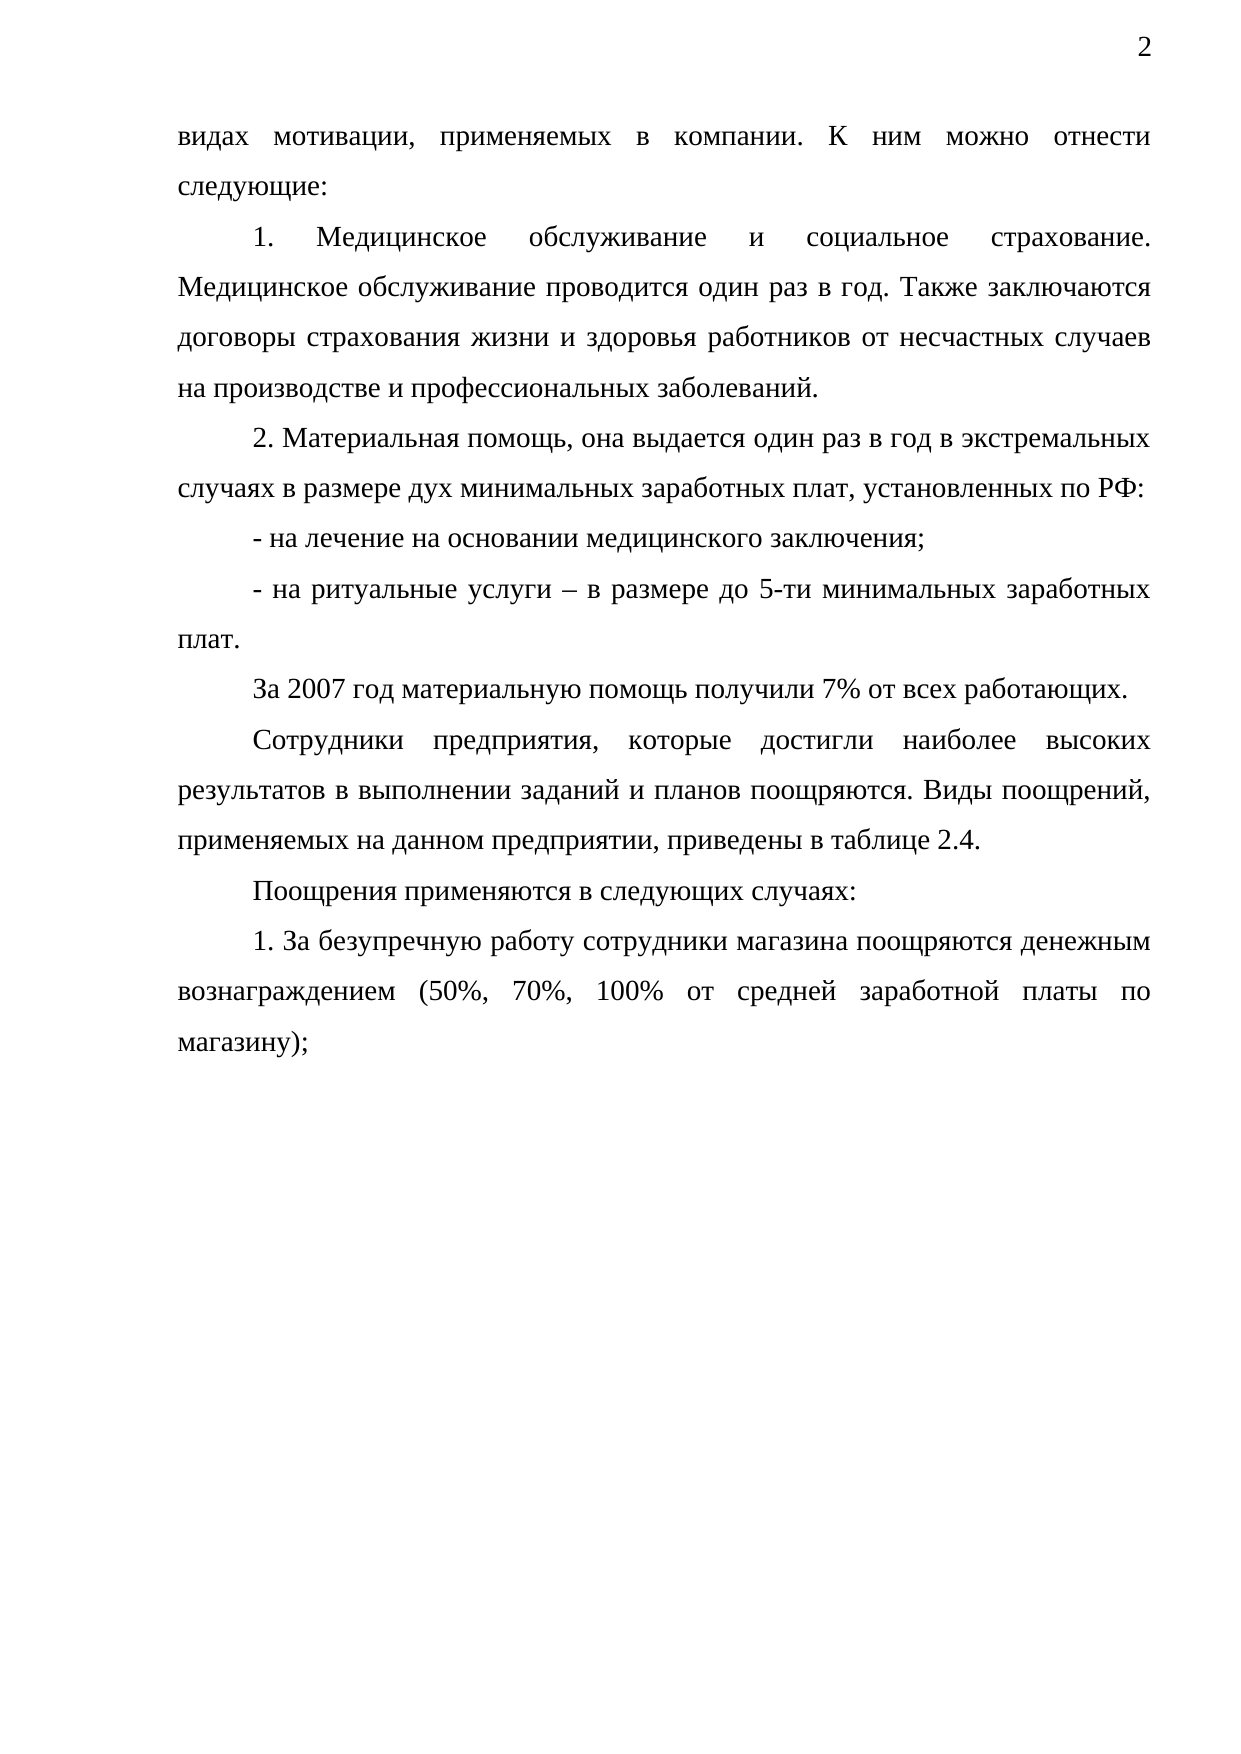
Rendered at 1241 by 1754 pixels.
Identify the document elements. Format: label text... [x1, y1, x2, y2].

text - на ритуальные услуги – в размере до 5-ти минимальных заработных плат. [177, 571, 1152, 655]
text 1. Медицинское обслуживание и социальное страхование. Медицинское обслуживание проводится один раз в год. Также заключаются договоры страхования жизни и здоровья работников от несчастных случаев на производстве и профессиональных заболеваний. [177, 219, 1152, 403]
text За 2007 год материальную помощь получили 7% от всех работающих. [177, 672, 1152, 705]
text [177, 118, 1152, 202]
text - на лечение на основании медицинского заключения; [177, 521, 1152, 554]
text 2. Материальная помощь, она выдается один раз в год в экстремальных случаях в размере дух минимальных заработных плат, установленных по РФ: [177, 420, 1152, 504]
text Сотрудники предприятия, которые достигли наиболее высоких результатов в выполнении заданий и планов поощряются. Виды поощрений, применяемых на данном предприятии, приведены в таблице 2.4. [177, 722, 1152, 856]
text 1. За безупречную работу сотрудники магазина поощряются денежным вознаграждением (50%, 70%, 100% от средней заработной платы по магазину); [177, 923, 1152, 1057]
text Поощрения применяются в следующих случаях: [177, 873, 1152, 906]
